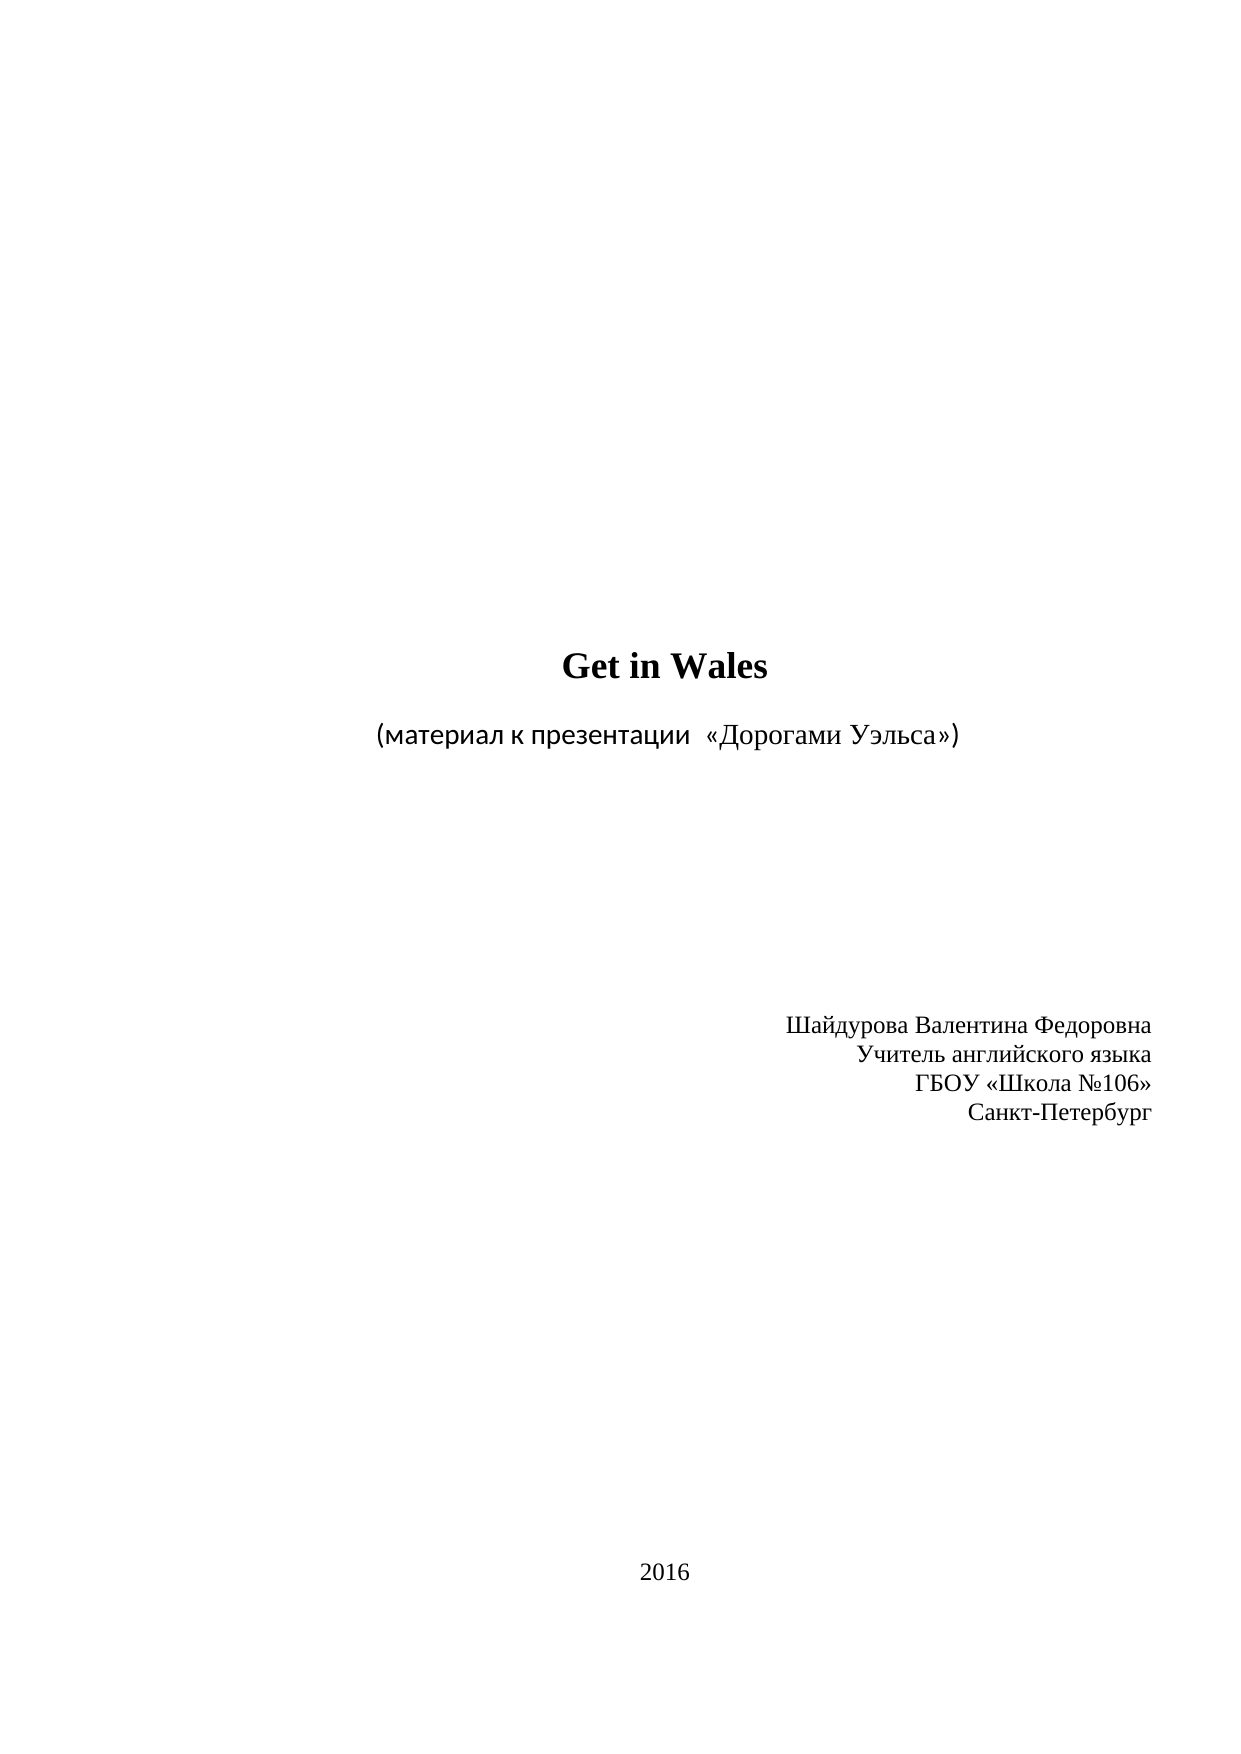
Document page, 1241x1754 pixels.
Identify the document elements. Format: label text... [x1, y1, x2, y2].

text Санкт-Петербург [177, 1097, 1152, 1126]
text 2016 [177, 1557, 1152, 1586]
text Шайдурова Валентина Федоровна [177, 1011, 1152, 1039]
text (материал к презентации «Дорогами Уэльса») [177, 716, 1152, 751]
text Учитель английского языка [177, 1039, 1152, 1068]
text ГБОУ «Школа №106» [177, 1068, 1152, 1097]
text Get in Wales [177, 643, 1152, 687]
